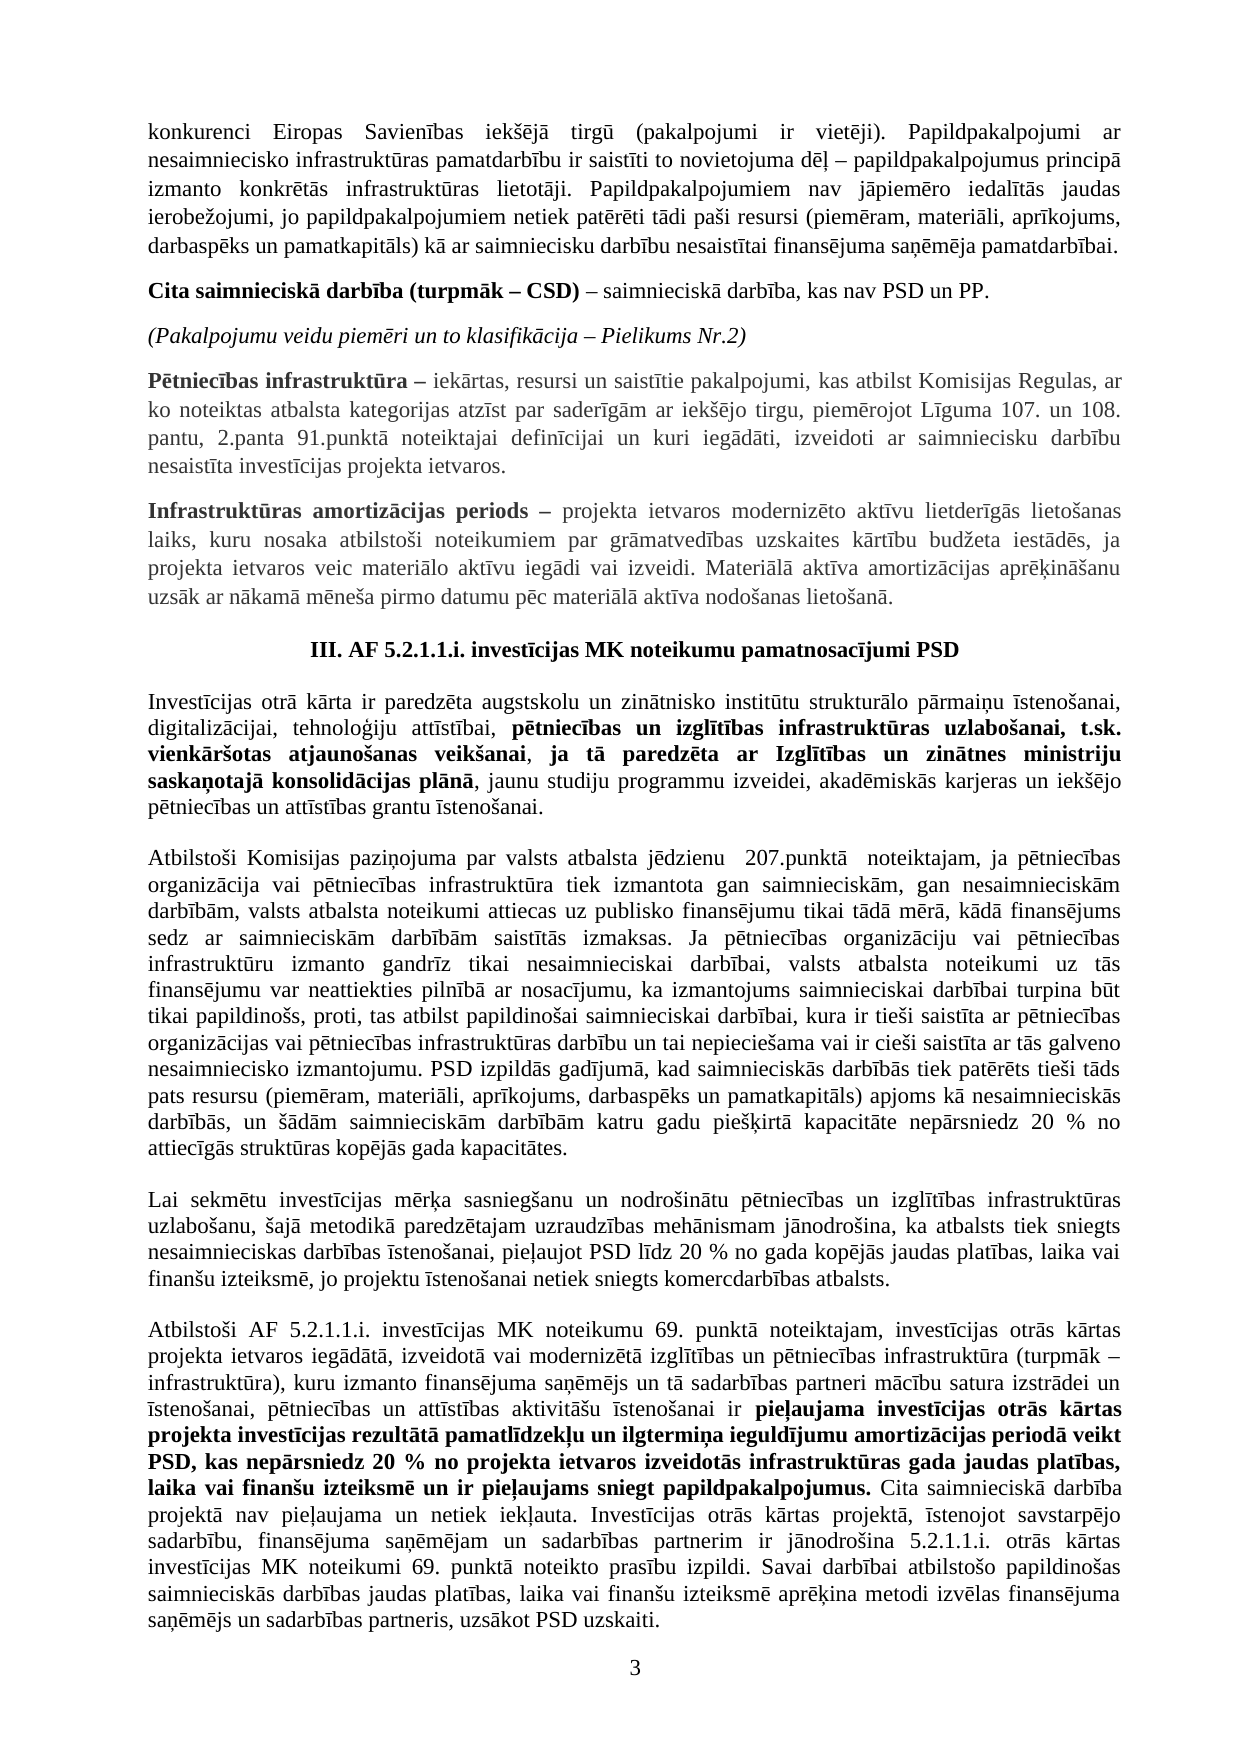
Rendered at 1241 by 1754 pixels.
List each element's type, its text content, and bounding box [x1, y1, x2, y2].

text III. AF 5.2.1.1.i. investīcijas MK noteikumu pamatnosacījumi PSD [148, 636, 1122, 663]
text Cita saimnieciskā darbība (turpmāk – CSD) – saimnieciskā darbība, kas nav PSD un PP. [148, 277, 1122, 303]
text Infrastruktūras amortizācijas periods – projekta ietvaros modernizēto aktīvu lietderīgās lietošanas laiks, kuru nosaka atbilstoši noteikumiem par grāmatvedības uzskaites kārtību budžeta iestādēs, ja projekta ietvaros veic materiālo aktīvu iegādi vai izveidi. Materiālā aktīva amortizācijas aprēķināšanu uzsāk ar nākamā mēneša pirmo datumu pēc materiālā aktīva nodošanas lietošanā. [148, 581, 1122, 609]
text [148, 118, 1122, 258]
text (Pakalpojumu veidu piemēri un to klasifikācija – Pielikums Nr.2) [148, 322, 1122, 348]
text Investīcijas otrā kārta ir paredzēta augstskolu un zinātnisko institūtu strukturālo pārmaiņu īstenošanai, digitalizācijai, tehnoloģiju attīstībai, pētniecības un izglītības infrastruktūras uzlabošanai, t.sk. vienkāršotas atjaunošanas veikšanai, ja tā paredzēta ar Izglītības un zinātnes ministriju saskaņotajā konsolidācijas plānā, jaunu studiju programmu izveidei, akadēmiskās karjeras un iekšējo pētniecības un attīstības grantu īstenošanai. [148, 688, 1122, 819]
text Lai sekmētu investīcijas mērķa sasniegšanu un nodrošinātu pētniecības un izglītības infrastruktūras uzlabošanu, šajā metodikā paredzētajam uzraudzības mehānismam jānodrošina, ka atbalsts tiek sniegts nesaimnieciskas darbības īstenošanai, pieļaujot PSD līdz 20 % no gada kopējās jaudas platības, laika vai finanšu izteiksmē, jo projektu īstenošanai netiek sniegts komercdarbības atbalsts. [148, 1186, 1122, 1291]
text Atbilstoši AF 5.2.1.1.i. investīcijas MK noteikumu 69. punktā noteiktajam, investīcijas otrās kārtas projekta ietvaros iegādātā, izveidotā vai modernizētā izglītības un pētniecības infrastruktūra (turpmāk – infrastruktūra), kuru izmanto finansējuma saņēmējs un tā sadarbības partneri mācību satura izstrādei un īstenošanai, pētniecības un attīstības aktivitāšu īstenošanai ir pieļaujama investīcijas otrās kārtas projekta investīcijas rezultātā pamatlīdzekļu un ilgtermiņa ieguldījumu amortizācijas periodā veikt PSD, kas nepārsniedz 20 % no projekta ietvaros izveidotās infrastruktūras gada jaudas platības, laika vai finanšu izteiksmē un ir pieļaujams sniegt papildpakalpojumus. Cita saimnieciskā darbība projektā nav pieļaujama un netiek iekļauta. Investīcijas otrās kārtas projektā, īstenojot savstarpējo sadarbību, finansējuma saņēmējam un sadarbības partnerim ir jānodrošina 5.2.1.1.i. otrās kārtas investīcijas MK noteikumi 69. punktā noteikto prasību izpildi. Savai darbībai atbilstošo papildinošas saimnieciskās darbības jaudas platības, laika vai finanšu izteiksmē aprēķina metodi izvēlas finansējuma saņēmējs un sadarbības partneris, uzsākot PSD uzskaiti. [148, 1316, 1122, 1632]
text Pētniecības infrastruktūra – iekārtas, resursi un saistītie pakalpojumi, kas atbilst Komisijas Regulas, ar ko noteiktas atbalsta kategorijas atzīst par saderīgām ar iekšējo tirgu, piemērojot Līguma 107. un 108. pantu, 2.panta 91.punktā noteiktajai definīcijai un kuri iegādāti, izveidoti ar saimniecisku darbību nesaistīta investīcijas projekta ietvaros. [148, 450, 1122, 479]
text Atbilstoši Komisijas paziņojuma par valsts atbalsta jēdzienu 207.punktā noteiktajam, ja pētniecības organizācija vai pētniecības infrastruktūra tiek izmantota gan saimnieciskām, gan nesaimnieciskām darbībām, valsts atbalsta noteikumi attiecas uz publisko finansējumu tikai tādā mērā, kādā finansējums sedz ar saimnieciskām darbībām saistītās izmaksas. Ja pētniecības organizāciju vai pētniecības infrastruktūru izmanto gandrīz tikai nesaimnieciskai darbībai, valsts atbalsta noteikumi uz tās finansējumu var neattiekties pilnībā ar nosacījumu, ka izmantojums saimnieciskai darbībai turpina būt tikai papildinošs, proti, tas atbilst papildinošai saimnieciskai darbībai, kura ir tieši saistīta ar pētniecības organizācijas vai pētniecības infrastruktūras darbību un tai nepieciešama vai ir cieši saistīta ar tās galveno nesaimniecisko izmantojumu. PSD izpildās gadījumā, kad saimnieciskās darbībās tiek patērēts tieši tāds pats resursu (piemēram, materiāli, aprīkojums, darbaspēks un pamatkapitāls) apjoms kā nesaimnieciskās darbībās, un šādām saimnieciskām darbībām katru gadu piešķirtā kapacitāte nepārsniedz 20 % no attiecīgās struktūras kopējās gada kapacitātes. [148, 844, 1122, 1161]
